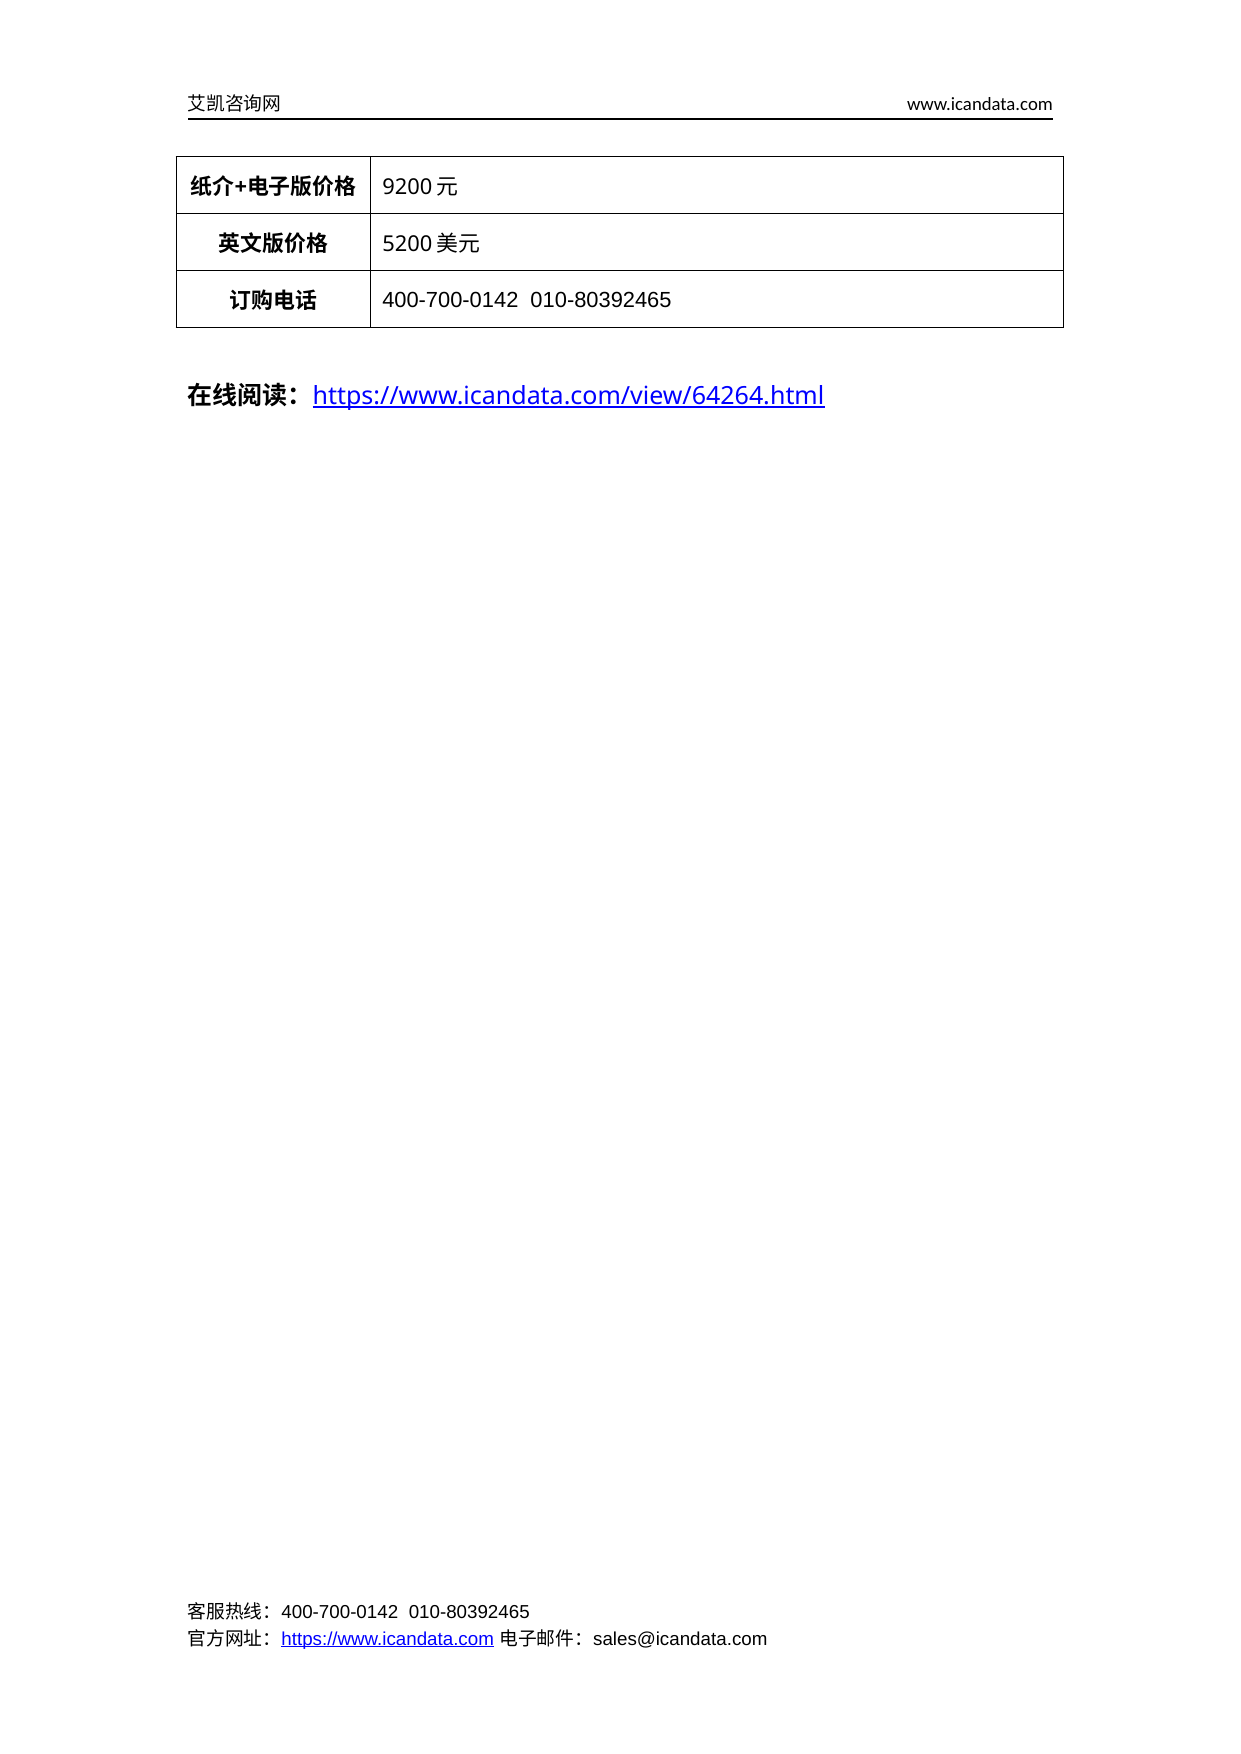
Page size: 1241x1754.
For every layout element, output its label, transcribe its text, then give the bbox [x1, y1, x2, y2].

table_cell 5200美元 [371, 214, 1063, 270]
table_cell 英文版价格 [177, 214, 370, 270]
table_cell 9200元 [371, 157, 1063, 213]
table_cell 400-700-0142 010-80392465 [371, 271, 1063, 327]
text 在线阅读：https://www.icandata.com/view/64264.html [187, 361, 1053, 426]
table_cell 订购电话 [177, 271, 370, 327]
table_cell 纸介+电子版价格 [177, 157, 370, 213]
